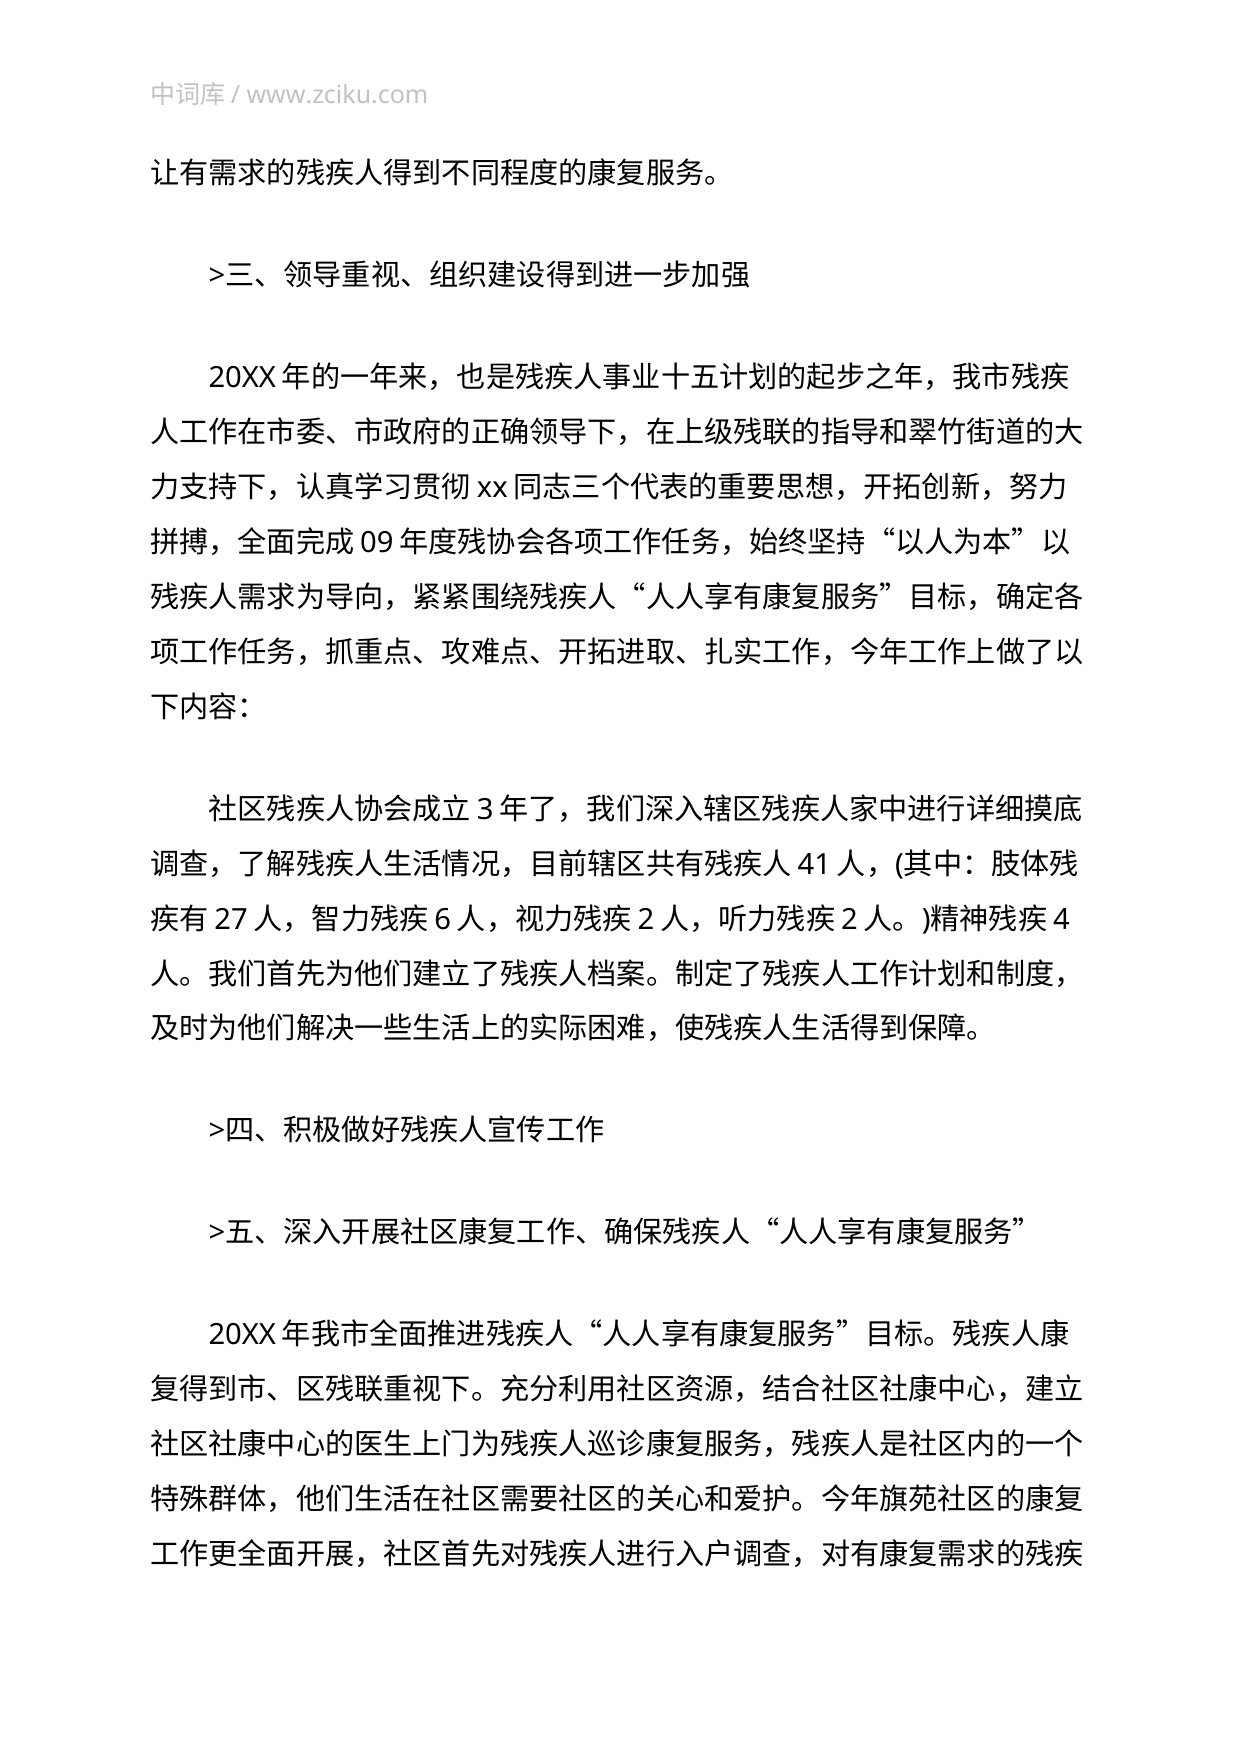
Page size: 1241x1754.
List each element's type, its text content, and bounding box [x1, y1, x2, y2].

text 社区残疾人协会成立3年了，我们深入辖区残疾人家中进行详细摸底调查，了解残疾人生活情况，目前辖区共有残疾人41人，(其中：肢体残疾有27人，智力残疾6人，视力残疾2人，听力残疾2人。)精神残疾4人。我们首先为他们建立了残疾人档案。制定了残疾人工作计划和制度，及时为他们解决一些生活上的实际困难，使残疾人生活得到保障。 [150, 785, 1090, 1047]
text >五、深入开展社区康复工作、确保残疾人“人人享有康复服务” [150, 1209, 1090, 1251]
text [150, 150, 1090, 192]
text >三、领导重视、组织建设得到进一步加强 [150, 252, 1090, 294]
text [150, 1311, 1090, 1573]
text >四、积极做好残疾人宣传工作 [150, 1107, 1090, 1149]
text 20XX年的一年来，也是残疾人事业十五计划的起步之年，我市残疾人工作在市委、市政府的正确领导下，在上级残联的指导和翠竹街道的大力支持下，认真学习贯彻xx同志三个代表的重要思想，开拓创新，努力拼搏，全面完成09年度残协会各项工作任务，始终坚持“以人为本”以残疾人需求为导向，紧紧围绕残疾人“人人享有康复服务”目标，确定各项工作任务，抓重点、攻难点、开拓进取、扎实工作，今年工作上做了以下内容： [150, 354, 1090, 726]
